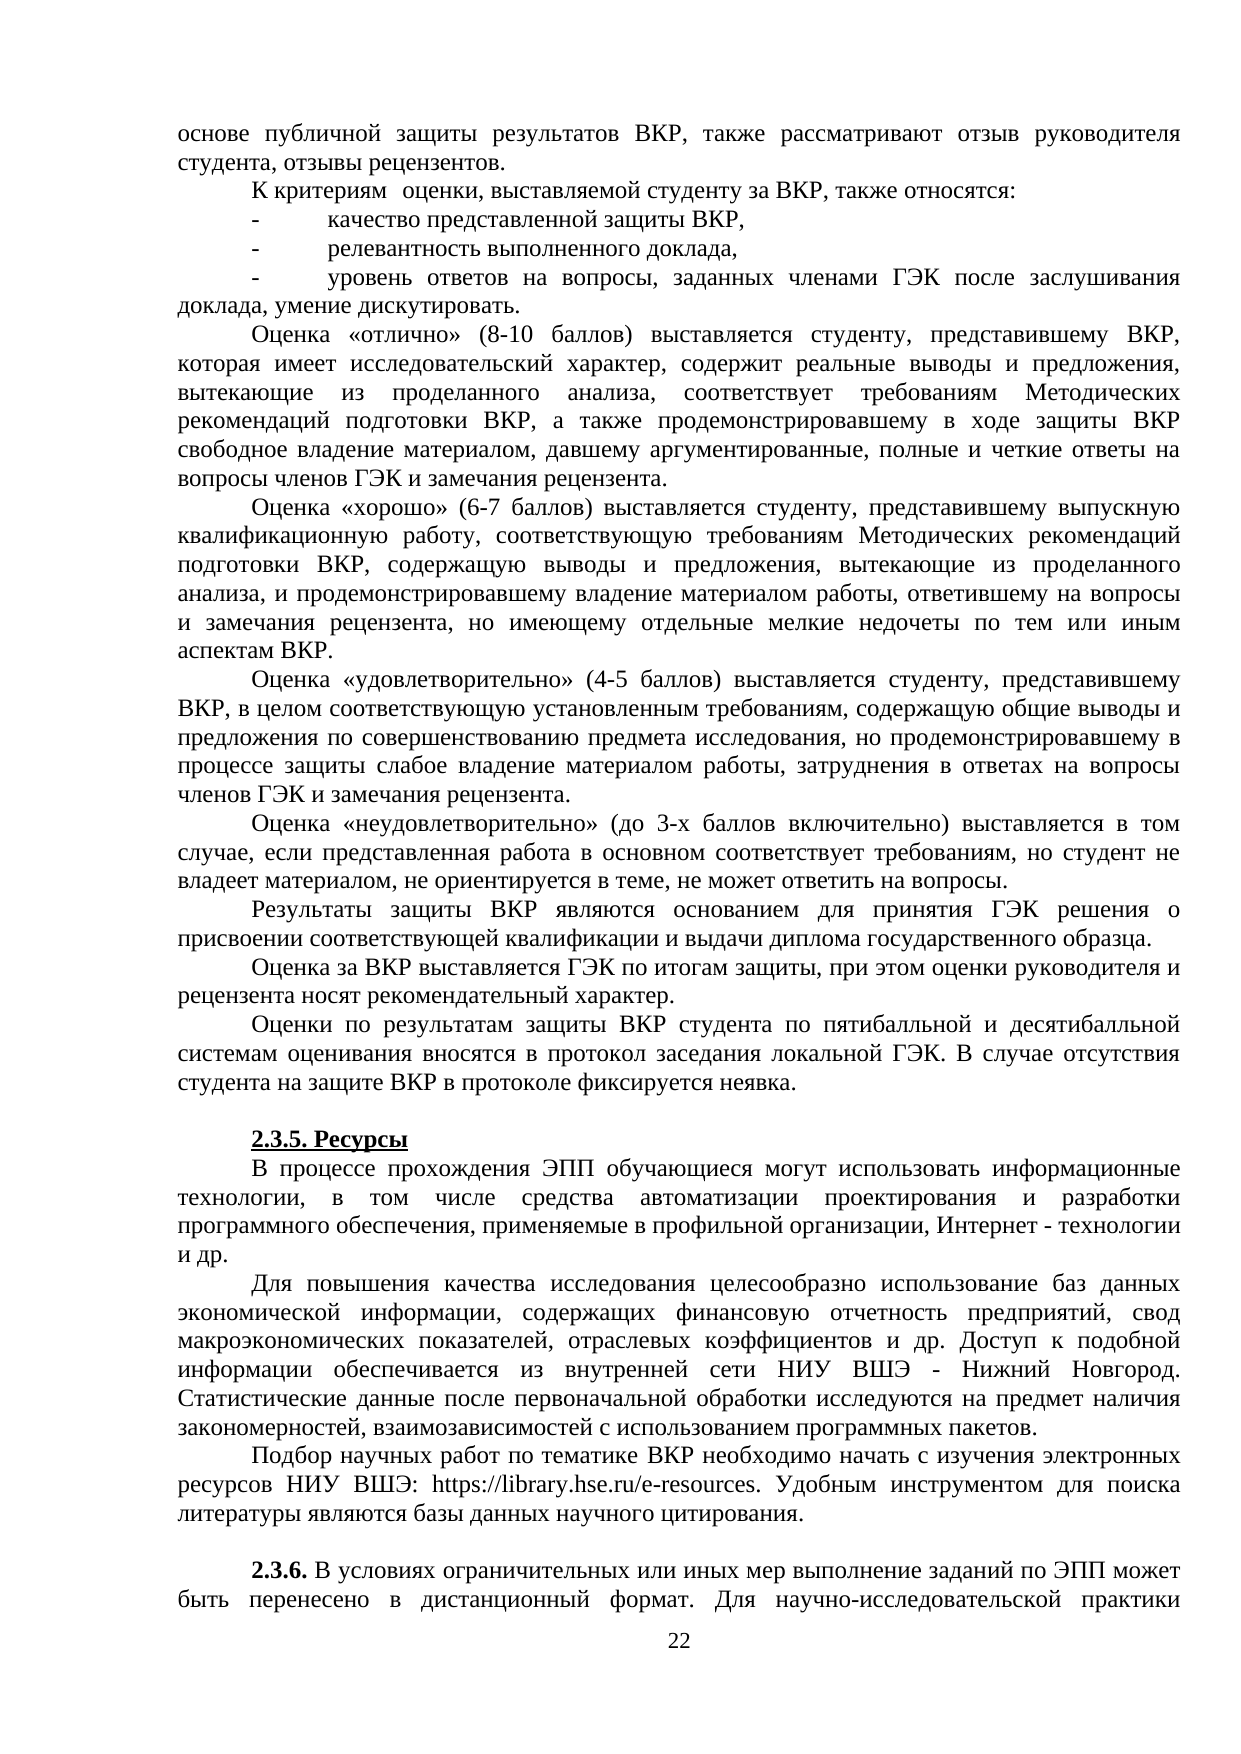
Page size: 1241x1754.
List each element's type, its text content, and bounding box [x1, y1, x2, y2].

text Для повышения качества исследования целесообразно использование баз данных экономической информации, содержащих финансовую отчетность предприятий, свод макроэкономических показателей, отраслевых коэффициентов и др. Доступ к подобной информации обеспечивается из внутренней сети НИУ ВШЭ - Нижний Новгород. Статистические данные после первоначальной обработки исследуются на предмет наличия закономерностей, взаимозависимостей с использованием программных пакетов. [177, 1268, 1181, 1441]
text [177, 1556, 1181, 1613]
text Оценка «удовлетворительно» (4-5 баллов) выставляется студенту, представившему ВКР, в целом соответствующую установленным требованиям, содержащую общие выводы и предложения по совершенствованию предмета исследования, но продемонстрировавшему в процессе защиты слабое владение материалом работы, затруднения в ответах на вопросы членов ГЭК и замечания рецензента. [177, 664, 1181, 808]
text Оценка «неудовлетворительно» (до 3-х баллов включительно) выставляется в том случае, если представленная работа в основном соответствует требованиям, но студент не владеет материалом, не ориентируется в теме, не может ответить на вопросы. [177, 808, 1181, 894]
text Оценки по результатам защиты ВКР студента по пятибалльной и десятибалльной системам оценивания вносятся в протокол заседания локальной ГЭК. В случае отсутствия студента на защите ВКР в протоколе фиксируется неявка. [177, 1009, 1181, 1096]
text Оценка «хорошо» (6-7 баллов) выставляется студенту, представившему выпускную квалификационную работу, соответствующую требованиям Методических рекомендаций подготовки ВКР, содержащую выводы и предложения, вытекающие из проделанного анализа, и продемонстрировавшему владение материалом работы, ответившему на вопросы и замечания рецензента, но имеющему отдельные мелкие недочеты по тем или иным аспектам ВКР. [177, 492, 1181, 664]
text Результаты защиты ВКР являются основанием для принятия ГЭК решения о присвоении соответствующей квалификации и выдачи диплома государственного образца. [177, 894, 1181, 952]
text Оценка за ВКР выставляется ГЭК по итогам защиты, при этом оценки руководителя и рецензента носят рекомендательный характер. [177, 952, 1181, 1009]
list релевантность выполненного доклада, [177, 233, 1181, 262]
subtitle качество представленной защиты ВКР, [177, 204, 1181, 233]
subtitle К критериям оценки, выставляемой студенту за ВКР, также относятся: [177, 176, 1181, 204]
text В процессе прохождения ЭПП обучающиеся могут использовать информационные технологии, в том числе средства автоматизации проектирования и разработки программного обеспечения, применяемые в профильной организации, Интернет - технологии и др. [177, 1153, 1181, 1268]
text 2.3.5. Ресурсы [177, 1124, 1181, 1153]
list уровень ответов на вопросы, заданных членами ГЭК после заслушивания доклада, умение дискутировать. [177, 262, 1181, 319]
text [177, 118, 1181, 176]
text Подбор научных работ по тематике ВКР необходимо начать с изучения электронных ресурсов НИУ ВШЭ: https://library.hse.ru/e-resources. Удобным инструментом для поиска литературы являются базы данных научного цитирования. [177, 1441, 1181, 1527]
subtitle Оценка «отлично» (8-10 баллов) выставляется студенту, представившему ВКР, которая имеет исследовательский характер, содержит реальные выводы и предложения, вытекающие из проделанного анализа, соответствует требованиям Методических рекомендаций подготовки ВКР, а также продемонстрировавшему в ходе защиты ВКР свободное владение материалом, давшему аргументированные, полные и четкие ответы на вопросы членов ГЭК и замечания рецензента. [177, 319, 1181, 492]
